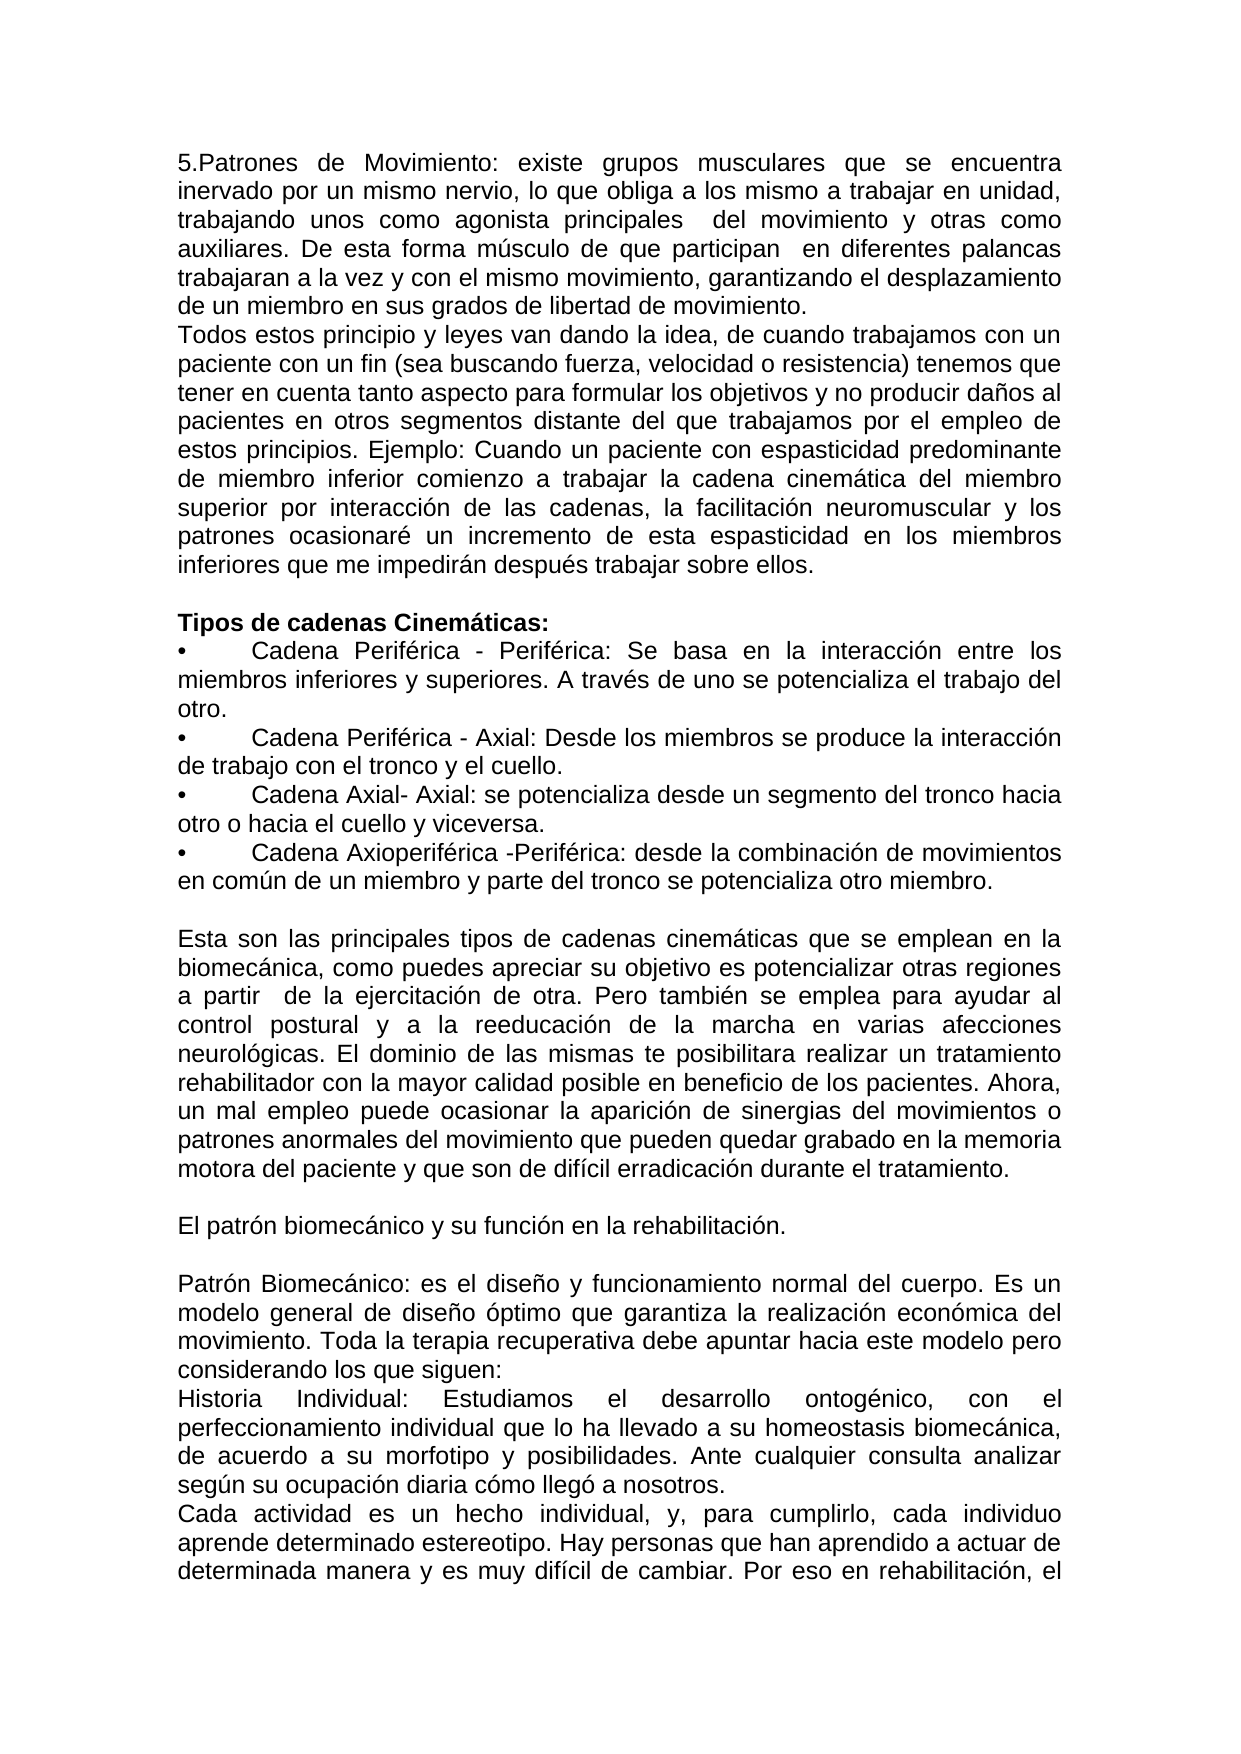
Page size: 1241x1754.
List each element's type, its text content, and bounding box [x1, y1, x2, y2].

text Esta son las principales tipos de cadenas cinemáticas que se emplean en la biomecánica, como puedes apreciar su objetivo es potencializar otras regiones a partir de la ejercitación de otra. Pero también se emplea para ayudar al control postural y a la reeducación de la marcha en varias afecciones neurológicas. El dominio de las mismas te posibilitara realizar un tratamiento rehabilitador con la mayor calidad posible en beneficio de los pacientes. Ahora, un mal empleo puede ocasionar la aparición de sinergias del movimientos o patrones anormales del movimiento que pueden quedar grabado en la memoria motora del paciente y que son de difícil erradicación durante el tratamiento. [177, 924, 1063, 1183]
text • Cadena Periférica - Axial: Desde los miembros se produce la interacción de trabajo con el tronco y el cuello. [177, 723, 1063, 780]
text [177, 1499, 1063, 1585]
text • Cadena Periférica - Periférica: Se basa en la interacción entre los miembros inferiores y superiores. A través de uno se potencializa el trabajo del otro. [177, 636, 1063, 723]
text El patrón biomecánico y su función en la rehabilitación. [177, 1211, 1063, 1240]
text • Cadena Axial- Axial: se potencializa desde un segmento del tronco hacia otro o hacia el cuello y viceversa. [177, 780, 1063, 838]
text 5.Patrones de Movimiento: existe grupos musculares que se encuentra inervado por un mismo nervio, lo que obliga a los mismo a trabajar en unidad, trabajando unos como agonista principales del movimiento y otras como auxiliares. De esta forma músculo de que participan en diferentes palancas trabajaran a la vez y con el mismo movimiento, garantizando el desplazamiento de un miembro en sus grados de libertad de movimiento. [177, 148, 1063, 320]
text Todos estos principio y leyes van dando la idea, de cuando trabajamos con un paciente con un fin (sea buscando fuerza, velocidad o resistencia) tenemos que tener en cuenta tanto aspecto para formular los objetivos y no producir daños al pacientes en otros segmentos distante del que trabajamos por el empleo de estos principios. Ejemplo: Cuando un paciente con espasticidad predominante de miembro inferior comienzo a trabajar la cadena cinemática del miembro superior por interacción de las cadenas, la facilitación neuromuscular y los patrones ocasionaré un incremento de esta espasticidad en los miembros inferiores que me impedirán después trabajar sobre ellos. [177, 320, 1063, 579]
text Historia Individual: Estudiamos el desarrollo ontogénico, con el perfeccionamiento individual que lo ha llevado a su homeostasis biomecánica, de acuerdo a su morfotipo y posibilidades. Ante cualquier consulta analizar según su ocupación diaria cómo llegó a nosotros. [177, 1384, 1063, 1499]
text Patrón Biomecánico: es el diseño y funcionamiento normal del cuerpo. Es un modelo general de diseño óptimo que garantiza la realización económica del movimiento. Toda la terapia recuperativa debe apuntar hacia este modelo pero considerando los que siguen: [177, 1269, 1063, 1384]
text • Cadena Axioperiférica -Periférica: desde la combinación de movimientos en común de un miembro y parte del tronco se potencializa otro miembro. [177, 838, 1063, 895]
text Tipos de cadenas Cinemáticas: [177, 608, 1063, 636]
